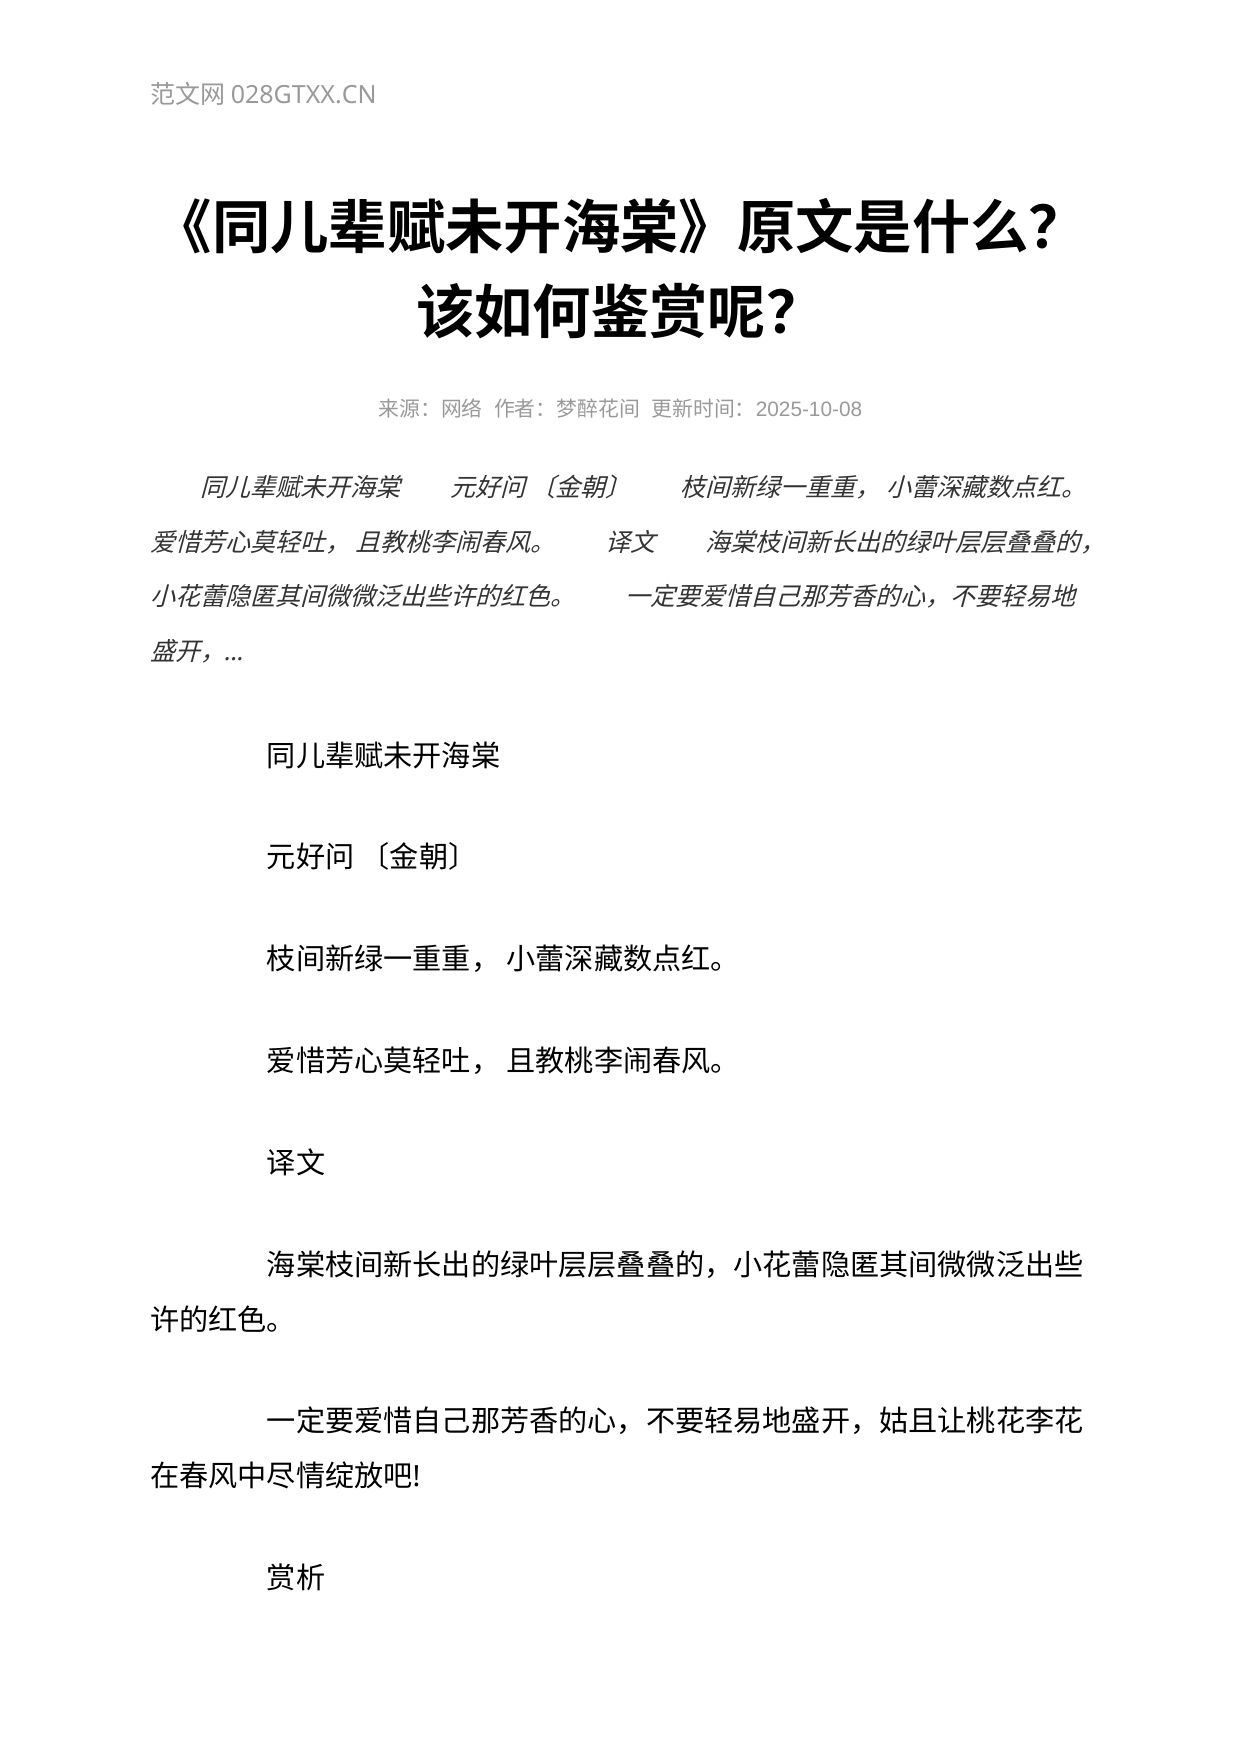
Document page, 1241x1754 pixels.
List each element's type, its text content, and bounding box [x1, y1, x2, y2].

text 枝间新绿一重重， 小蕾深藏数点红。 [150, 936, 1090, 978]
text 同儿辈赋未开海棠 元好问 〔金朝〕 枝间新绿一重重， 小蕾深藏数点红。 爱惜芳心莫轻吐， 且教桃李闹春风。 译文 海棠枝间新长出的绿叶层层叠叠的，小花蕾隐匿其间微微泛出些许的红色。 一定要爱惜自己那芳香的心，不要轻易地盛开，... [150, 468, 1090, 667]
text 海棠枝间新长出的绿叶层层叠叠的，小花蕾隐匿其间微微泛出些许的红色。 [150, 1241, 1090, 1338]
text 译文 [150, 1139, 1090, 1182]
text 来源：网络 作者：梦醉花间 更新时间：2025-10-08 [150, 397, 1090, 421]
text 爱惜芳心莫轻吐， 且教桃李闹春风。 [150, 1038, 1090, 1080]
text 元好问 〔金朝〕 [150, 834, 1090, 876]
text 一定要爱惜自己那芳香的心，不要轻易地盛开，姑且让桃花李花在春风中尽情绽放吧! [150, 1398, 1090, 1495]
text 赏析 [150, 1555, 1090, 1597]
text 同儿辈赋未开海棠 [150, 732, 1090, 774]
subtitle 《同儿辈赋未开海棠》原文是什么？该如何鉴赏呢？ [150, 181, 1090, 350]
